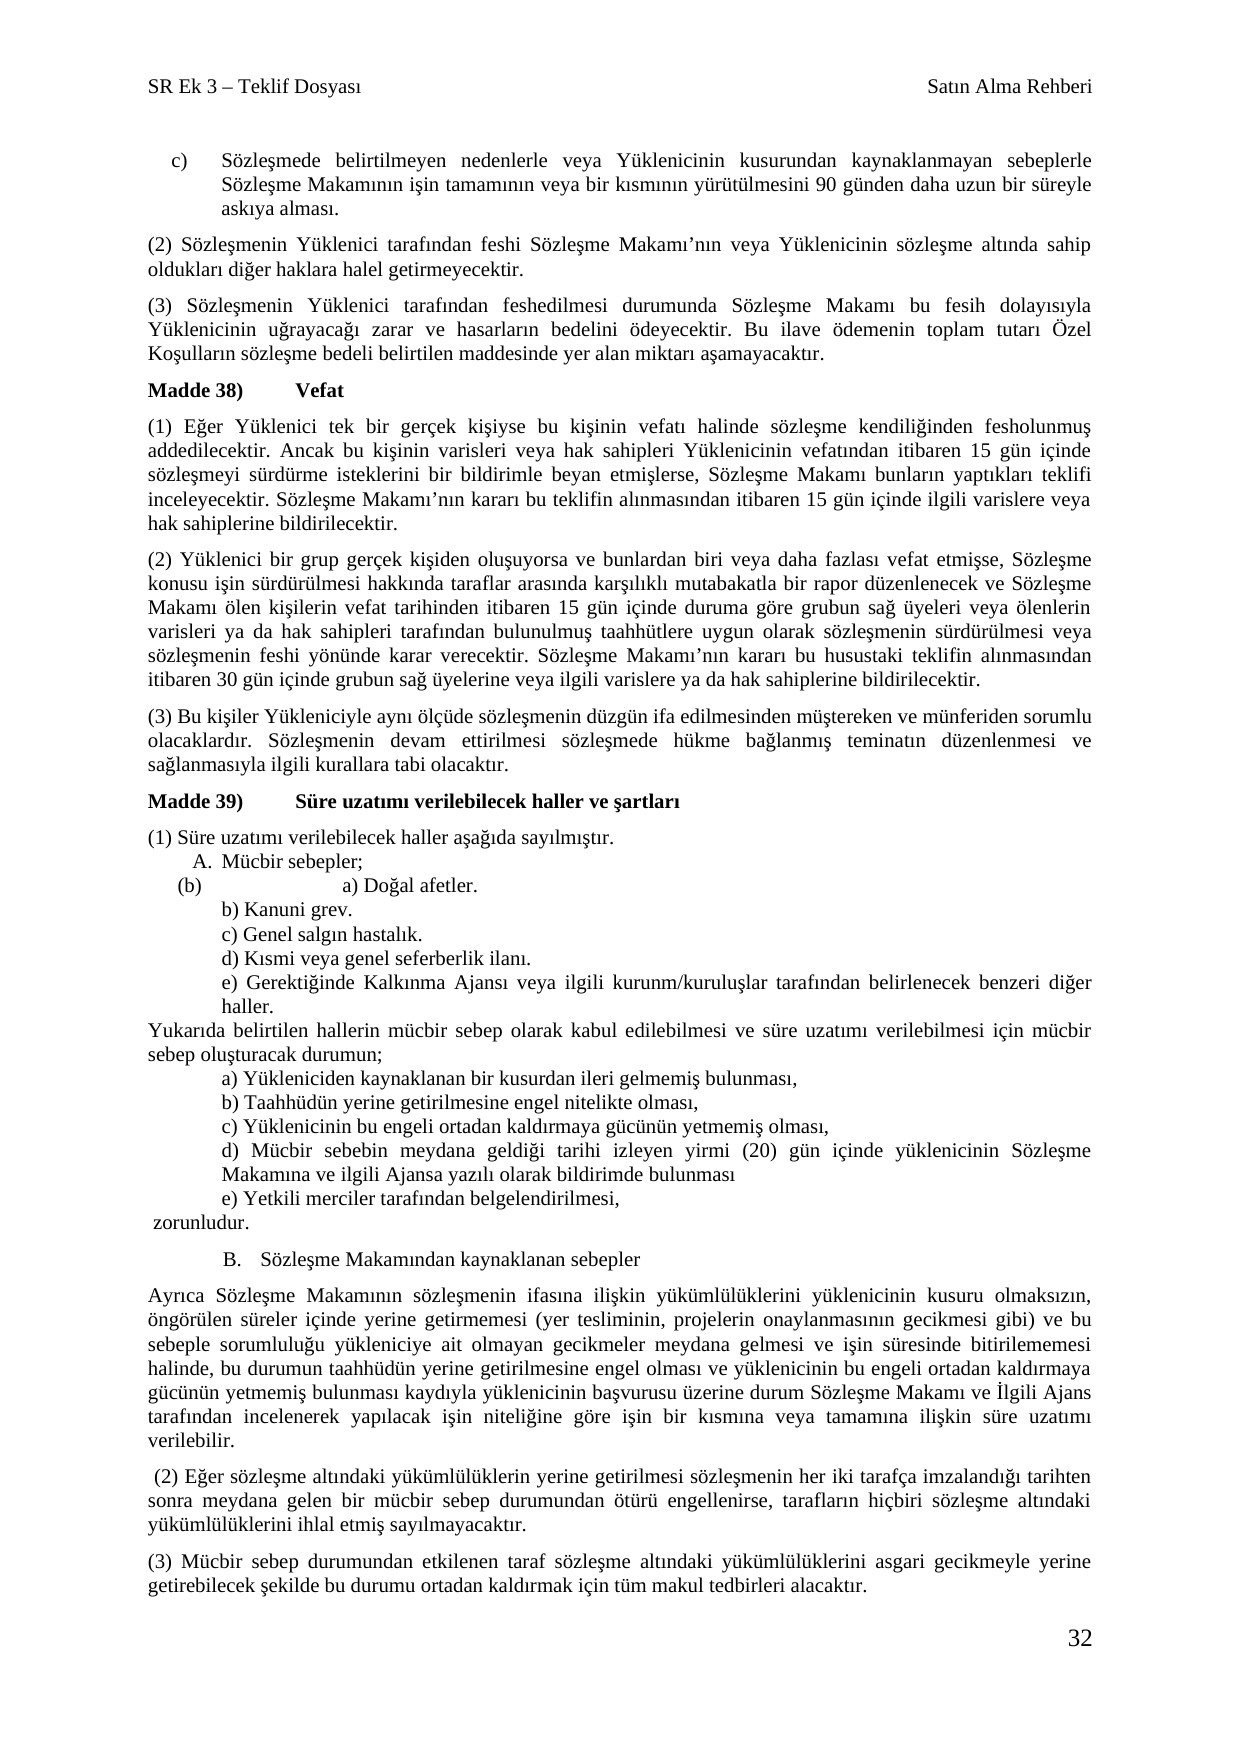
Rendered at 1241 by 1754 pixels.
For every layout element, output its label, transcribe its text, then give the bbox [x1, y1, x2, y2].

text (3) Sözleşmenin Yüklenici tarafından feshedilmesi durumunda Sözleşme Makamı bu fesih dolayısıyla Yüklenicinin uğrayacağı zarar ve hasarların bedelini ödeyecektir. Bu ilave ödemenin toplam tutarı Özel Koşulların sözleşme bedeli belirtilen maddesinde yer alan miktarı aşamayacaktır. [148, 293, 1093, 365]
text b) Taahhüdün yerine getirilmesine engel nitelikte olması, [148, 1090, 1093, 1114]
text Yukarıda belirtilen hallerin mücbir sebep olarak kabul edilebilmesi ve süre uzatımı verilebilmesi için mücbir sebep oluşturacak durumun; [148, 1018, 1093, 1066]
list Sözleşme Makamından kaynaklanan sebepler [223, 1247, 1093, 1271]
text d) Mücbir sebebin meydana geldiği tarihi izleyen yirmi (20) gün içinde yüklenicinin Sözleşme Makamına ve ilgili Ajansa yazılı olarak bildirimde bulunması [221, 1138, 1093, 1186]
text e) Gerektiğinde Kalkınma Ajansı veya ilgili kurunm/kuruluşlar tarafından belirlenecek benzeri diğer haller. [221, 969, 1093, 1018]
list Mücbir sebepler; [192, 849, 1093, 873]
text a) Doğal afetler. [177, 873, 1093, 897]
text (3) Mücbir sebep durumundan etkilenen taraf sözleşme altındaki yükümlülüklerini asgari gecikmeyle yerine getirebilecek şekilde bu durumu ortadan kaldırmak için tüm makul tedbirleri alacaktır. [148, 1549, 1093, 1597]
text (3) Bu kişiler Yükleniciyle aynı ölçüde sözleşmenin düzgün ifa edilmesinden müştereken ve münferiden sorumlu olacaklardır. Sözleşmenin devam ettirilmesi sözleşmede hükme bağlanmış teminatın düzenlenmesi ve sağlanmasıyla ilgili kurallara tabi olacaktır. [148, 704, 1093, 776]
text (2) Sözleşmenin Yüklenici tarafından feshi Sözleşme Makamı’nın veya Yüklenicinin sözleşme altında sahip oldukları diğer haklara halel getirmeyecektir. [148, 232, 1093, 281]
text (2) Eğer sözleşme altındaki yükümlülüklerin yerine getirilmesi sözleşmenin her iki tarafça imzalandığı tarihten sonra meydana gelen bir mücbir sebep durumundan ötürü engellenirse, tarafların hiçbiri sözleşme altındaki yükümlülüklerini ihlal etmiş sayılmayacaktır. [148, 1464, 1093, 1536]
text c) Genel salgın hastalık. [221, 921, 1093, 946]
text c) Yüklenicinin bu engeli ortadan kaldırmaya gücünün yetmemiş olması, [148, 1114, 1093, 1138]
text Ayrıca Sözleşme Makamının sözleşmenin ifasına ilişkin yükümlülüklerini yüklenicinin kusuru olmaksızın, öngörülen süreler içinde yerine getirmemesi (yer tesliminin, projelerin onaylanmasının gecikmesi gibi) ve bu sebeple sorumluluğu yükleniciye ait olmayan gecikmeler meydana gelmesi ve işin süresinde bitirilememesi halinde, bu durumun taahhüdün yerine getirilmesine engel olması ve yüklenicinin bu engeli ortadan kaldırmaya gücünün yetmemiş bulunması kaydıyla yüklenicinin başvurusu üzerine durum Sözleşme Makamı ve İlgili Ajans tarafından incelenerek yapılacak işin niteliğine göre işin bir kısmına veya tamamına ilişkin süre uzatımı verilebilir. [148, 1283, 1093, 1452]
text e) Yetkili merciler tarafından belgelendirilmesi, [148, 1186, 1093, 1210]
text b) Kanuni grev. [185, 897, 1093, 921]
text a) Yükleniciden kaynaklanan bir kusurdan ileri gelmemiş bulunması, [148, 1066, 1093, 1090]
text (1) Süre uzatımı verilebilecek haller aşağıda sayılmıştır. [148, 825, 1093, 849]
text d) Kısmi veya genel seferberlik ilanı. [221, 946, 1093, 969]
list Sözleşmede belirtilmeyen nedenlerle veya Yüklenicinin kusurundan kaynaklanmayan sebeplerle Sözleşme Makamının işin tamamının veya bir kısmının yürütülmesini 90 günden daha uzun bir süreyle askıya alması. [171, 148, 1093, 220]
list Vefat [148, 378, 1093, 402]
list Süre uzatımı verilebilecek haller ve şartları [148, 789, 1093, 813]
text (1) Eğer Yüklenici tek bir gerçek kişiyse bu kişinin vefatı halinde sözleşme kendiliğinden fesholunmuş addedilecektir. Ancak bu kişinin varisleri veya hak sahipleri Yüklenicinin vefatından itibaren 15 gün içinde sözleşmeyi sürdürme isteklerini bir bildirimle beyan etmişlerse, Sözleşme Makamı bunların yaptıkları teklifi inceleyecektir. Sözleşme Makamı’nın kararı bu teklifin alınmasından itibaren 15 gün içinde ilgili varislere veya hak sahiplerine bildirilecektir. [148, 414, 1093, 534]
text zorunludur. [148, 1210, 1093, 1234]
text (2) Yüklenici bir grup gerçek kişiden oluşuyorsa ve bunlardan biri veya daha fazlası vefat etmişse, Sözleşme konusu işin sürdürülmesi hakkında taraflar arasında karşılıklı mutabakatla bir rapor düzenlenecek ve Sözleşme Makamı ölen kişilerin vefat tarihinden itibaren 15 gün içinde duruma göre grubun sağ üyeleri veya ölenlerin varisleri ya da hak sahipleri tarafından bulunulmuş taahhütlere uygun olarak sözleşmenin sürdürülmesi veya sözleşmenin feshi yönünde karar verecektir. Sözleşme Makamı’nın kararı bu husustaki teklifin alınmasından itibaren 30 gün içinde grubun sağ üyelerine veya ilgili varislere ya da hak sahiplerine bildirilecektir. [148, 547, 1093, 691]
